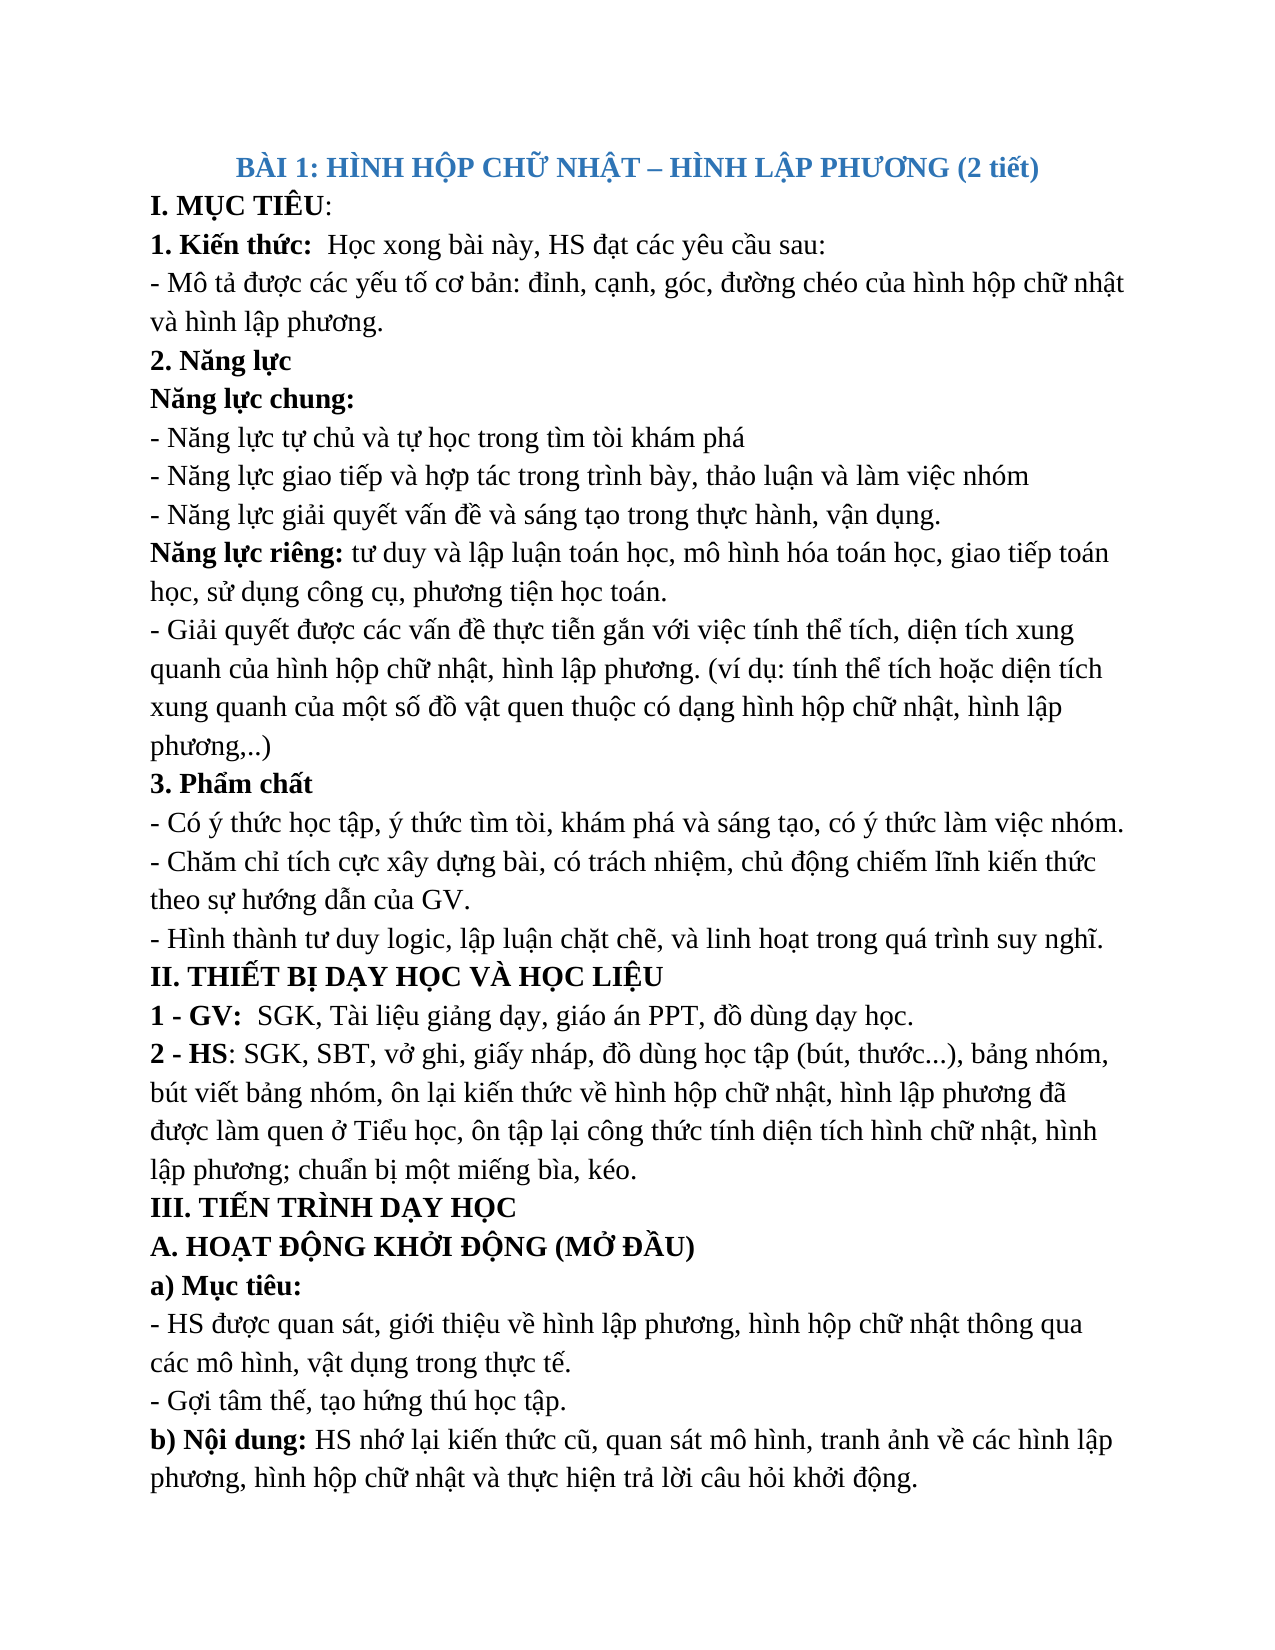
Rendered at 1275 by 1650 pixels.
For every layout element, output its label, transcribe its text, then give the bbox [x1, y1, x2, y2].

text - Năng lực giao tiếp và hợp tác trong trình bày, thảo luận và làm việc nhóm [150, 458, 1125, 492]
text b) Nội dung: HS nhớ lại kiến thức cũ, quan sát mô hình, tranh ảnh về các hình lập phương, hình hộp chữ nhật và thực hiện trả lời câu hỏi khởi động. [150, 1422, 1125, 1494]
text - HS được quan sát, giới thiệu về hình lập phương, hình hộp chữ nhật thông qua các mô hình, vật dụng trong thực tế. [150, 1306, 1125, 1378]
text Năng lực riêng: tư duy và lập luận toán học, mô hình hóa toán học, giao tiếp toán học, sử dụng công cụ, phương tiện học toán. [150, 535, 1125, 607]
text - Năng lực giải quyết vấn đề và sáng tạo trong thực hành, vận dụng. [150, 497, 1125, 530]
text - Chăm chỉ tích cực xây dựng bài, có trách nhiệm, chủ động chiếm lĩnh kiến thức theo sự hướng dẫn của GV. [150, 844, 1125, 916]
text a) Mục tiêu: [150, 1268, 1125, 1301]
text III. TIẾN TRÌNH DẠY HỌC [150, 1191, 1125, 1224]
text I. MỤC TIÊU: [150, 188, 1125, 222]
text 2 - HS: SGK, SBT, vở ghi, giấy nháp, đồ dùng học tập (bút, thước...), bảng nhóm, bút viết bảng nhóm, ôn lại kiến thức về hình hộp chữ nhật, hình lập phương đã được làm quen ở Tiểu học, ôn tập lại công thức tính diện tích hình chữ nhật, hình lập phương; chuẩn bị một miếng bìa, kéo. [150, 1036, 1125, 1186]
text A. HOẠT ĐỘNG KHỞI ĐỘNG (MỞ ĐẦU) [150, 1229, 1125, 1263]
text 3. Phẩm chất [150, 767, 1125, 800]
text - Gợi tâm thế, tạo hứng thú học tập. [150, 1383, 1125, 1417]
text - Mô tả được các yếu tố cơ bản: đỉnh, cạnh, góc, đường chéo của hình hộp chữ nhật và hình lập phương. [150, 266, 1125, 338]
text - Năng lực tự chủ và tự học trong tìm tòi khám phá [150, 420, 1125, 453]
subtitle BÀI 1: HÌNH HỘP CHỮ NHẬT – HÌNH LẬP PHƯƠNG (2 tiết) [150, 150, 1125, 183]
text - Giải quyết được các vấn đề thực tiễn gắn với việc tính thể tích, diện tích xung quanh của hình hộp chữ nhật, hình lập phương. (ví dụ: tính thể tích hoặc diện tích xung quanh của một số đồ vật quen thuộc có dạng hình hộp chữ nhật, hình lập phương,..) [150, 612, 1125, 762]
text - Hình thành tư duy logic, lập luận chặt chẽ, và linh hoạt trong quá trình suy nghĩ. [150, 921, 1125, 954]
text 1. Kiến thức: Học xong bài này, HS đạt các yêu cầu sau: [150, 227, 1125, 261]
text 2. Năng lực [150, 343, 1125, 376]
text - Có ý thức học tập, ý thức tìm tòi, khám phá và sáng tạo, có ý thức làm việc nhóm. [150, 805, 1125, 839]
text Năng lực chung: [150, 381, 1125, 415]
text II. THIẾT BỊ DẠY HỌC VÀ HỌC LIỆU [150, 959, 1125, 993]
text 1 - GV: SGK, Tài liệu giảng dạy, giáo án PPT, đồ dùng dạy học. [150, 998, 1125, 1031]
